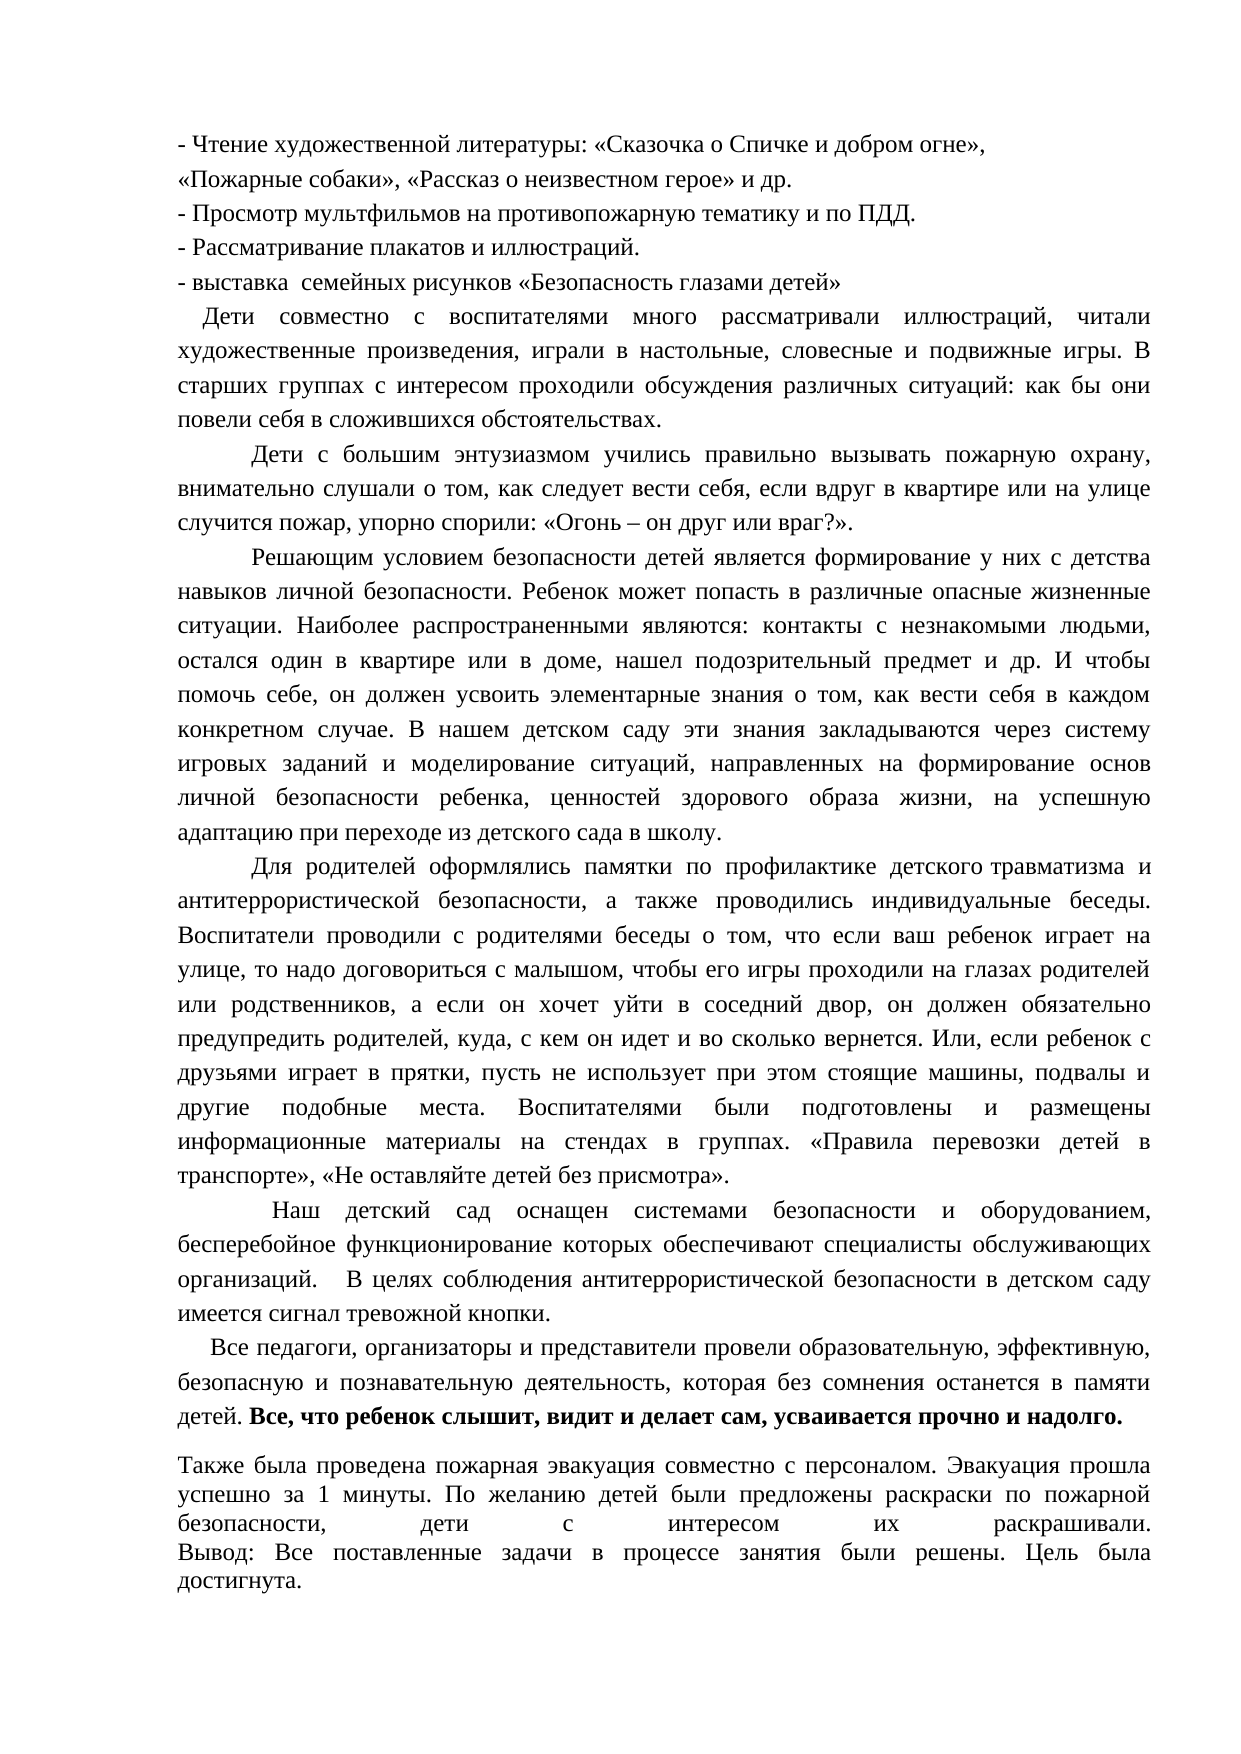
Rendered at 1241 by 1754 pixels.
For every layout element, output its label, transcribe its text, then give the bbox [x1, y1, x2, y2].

text Также была проведена пожарная эвакуация совместно с персоналом. Эвакуация прошла успешно за 1 минуты. По желанию детей были предложены раскраски по пожарной безопасности, дети с интересом их раскрашивали. Вывод: Все поставленные задачи в процессе занятия были решены. Цель была достигнута. [177, 1450, 1152, 1594]
text - Просмотр мультфильмов на противопожарную тематику и по ПДД. [177, 192, 1152, 227]
text Дети с большим энтузиазмом учились правильно вызывать пожарную охрану, внимательно слушали о том, как следует вести себя, если вдруг в квартире или на улице случится пожар, упорно спорили: «Огонь – он друг или враг?». [177, 433, 1152, 536]
text - Чтение художественной литературы: «Сказочка о Спичке и добром огне», [177, 103, 1152, 158]
text Для родителей оформлялись памятки по профилактике детского травматизма и антитеррористической безопасности, а также проводились индивидуальные беседы. Воспитатели проводили с родителями беседы о том, что если ваш ребенок играет на улице, то надо договориться с малышом, чтобы его игры проходили на глазах родителей или родственников, а если он хочет уйти в соседний двор, он должен обязательно предупредить родителей, куда, с кем он идет и во сколько вернется. Или, если ребенок с друзьями играет в прятки, пусть не использует при этом стоящие машины, подвалы и другие подобные места. Воспитателями были подготовлены и размещены информационные материалы на стендах в группах. «Правила перевозки детей в транспорте», «Не оставляйте детей без присмотра». [177, 846, 1152, 1189]
text «Пожарные собаки», «Рассказ о неизвестном герое» и др. [177, 158, 1152, 192]
text Все педагоги, организаторы и представители провели образовательную, эффективную, безопасную и познавательную деятельность, которая без сомнения останется в памяти детей. Все, что ребенок слышит, видит и делает сам, усваивается прочно и надолго. [177, 1327, 1152, 1430]
text Решающим условием безопасности детей является формирование у них с детства навыков личной безопасности. Ребенок может попасть в различные опасные жизненные ситуации. Наиболее распространенными являются: контакты с незнакомыми людьми, остался один в квартире или в доме, нашел подозрительный предмет и др. И чтобы помочь себе, он должен усвоить элементарные знания о том, как вести себя в каждом конкретном случае. В нашем детском саду эти знания закладываются через систему игровых заданий и моделирование ситуаций, направленных на формирование основ личной безопасности ребенка, ценностей здорового образа жизни, на успешную адаптацию при переходе из детского сада в школу. [177, 536, 1152, 846]
text Дети совместно с воспитателями много рассматривали иллюстраций, читали художественные произведения, играли в настольные, словесные и подвижные игры. В старших группах с интересом проходили обсуждения различных ситуаций: как бы они повели себя в сложившихся обстоятельствах. [177, 296, 1152, 433]
text - выставка семейных рисунков «Безопасность глазами детей» [177, 261, 1152, 296]
text - Рассматривание плакатов и иллюстраций. [177, 227, 1152, 261]
text Наш детский сад оснащен системами безопасности и оборудованием, бесперебойное функционирование которых обеспечивают специалисты обслуживающих организаций. В целях соблюдения антитеррористической безопасности в детском саду имеется сигнал тревожной кнопки. [177, 1189, 1152, 1327]
